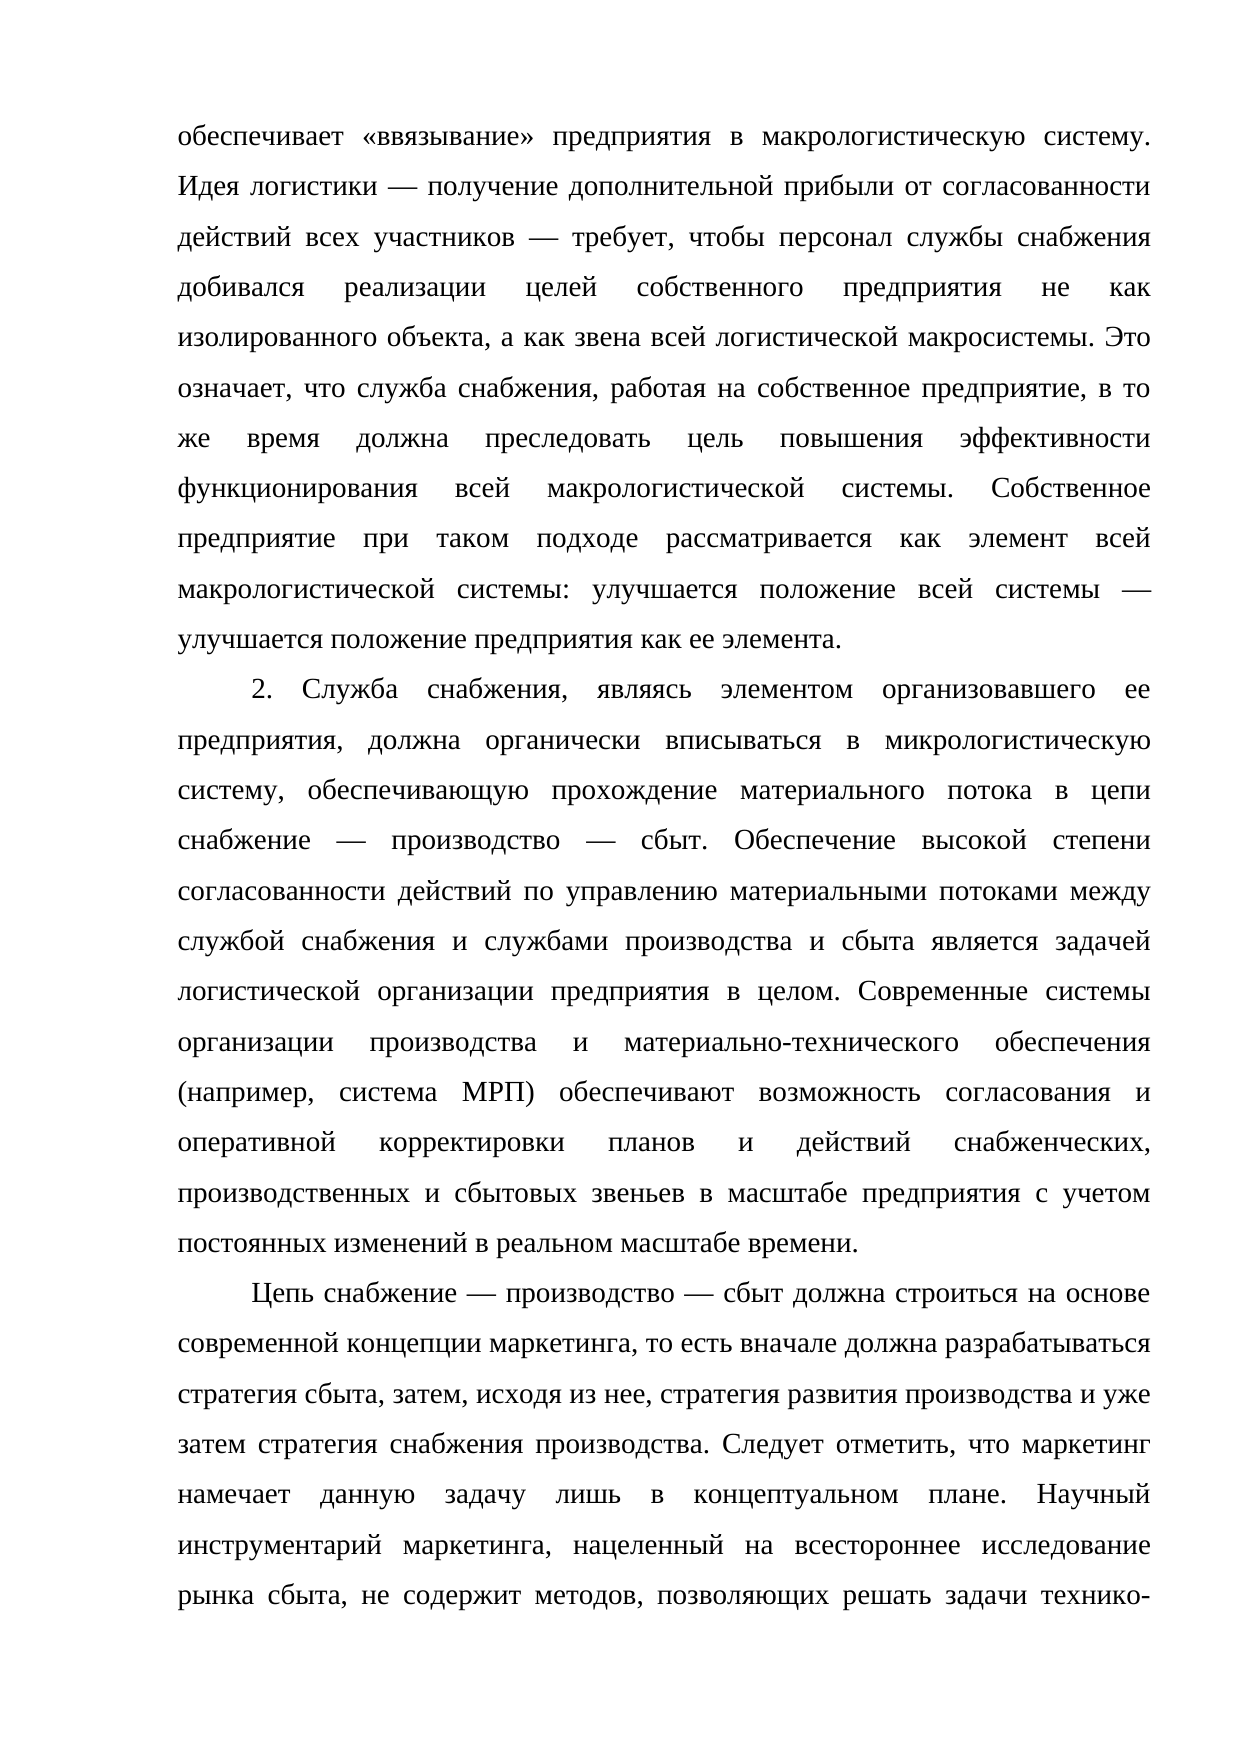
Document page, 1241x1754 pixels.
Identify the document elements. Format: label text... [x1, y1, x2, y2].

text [177, 1275, 1152, 1611]
text 2. Служба снабжения, являясь элементом организовавшего ее предприятия, должна органически вписываться в микрологистическую систему, обеспечивающую прохождение материального потока в цепи снабжение — производство — сбыт. Обеспечение высокой степени согласованности действий по управлению материальными потоками между службой снабжения и службами производства и сбыта является задачей логистической организации предприятия в целом. Современные системы организации производства и материально-технического обеспечения (например, система МРП) обеспечивают возможность согласования и оперативной корректировки планов и действий снабженческих, производственных и сбытовых звеньев в масштабе предприятия с учетом постоянных изменений в реальном масштабе времени. [177, 672, 1152, 1258]
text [177, 118, 1152, 655]
